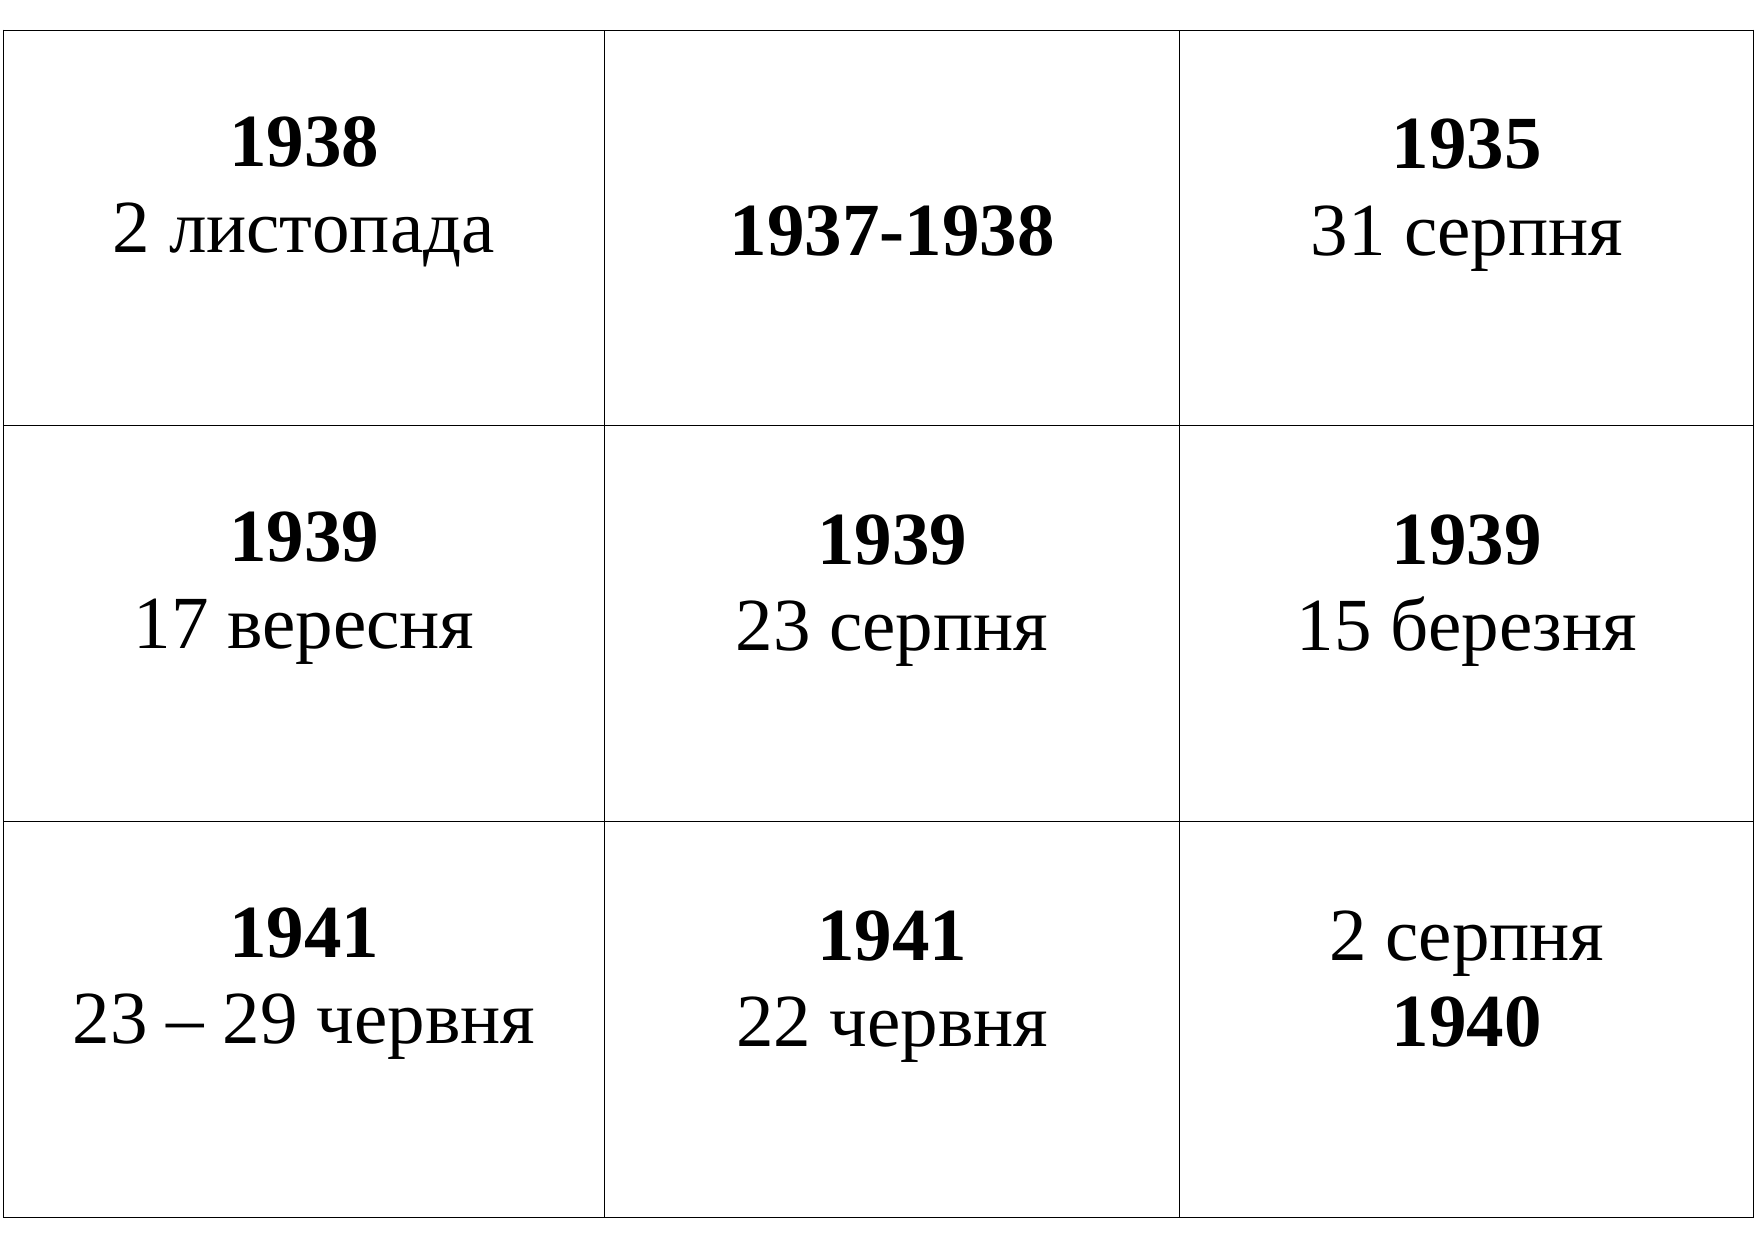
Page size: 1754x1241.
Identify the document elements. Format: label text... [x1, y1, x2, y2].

table_cell 1939 15 березня [1180, 426, 1753, 821]
table_cell 1939 23 серпня [605, 426, 1179, 821]
table_cell 1938 2 листопада [4, 31, 604, 425]
table_cell 2 серпня 1940 [1180, 822, 1753, 1217]
table_cell 1941 23 – 29 червня [4, 822, 604, 1217]
table_cell 1937-1938 [605, 31, 1179, 425]
table_cell 1939 17 вересня [4, 426, 604, 821]
table_cell 1941 22 червня [605, 822, 1179, 1217]
table_cell 1935 31 серпня [1180, 31, 1753, 425]
